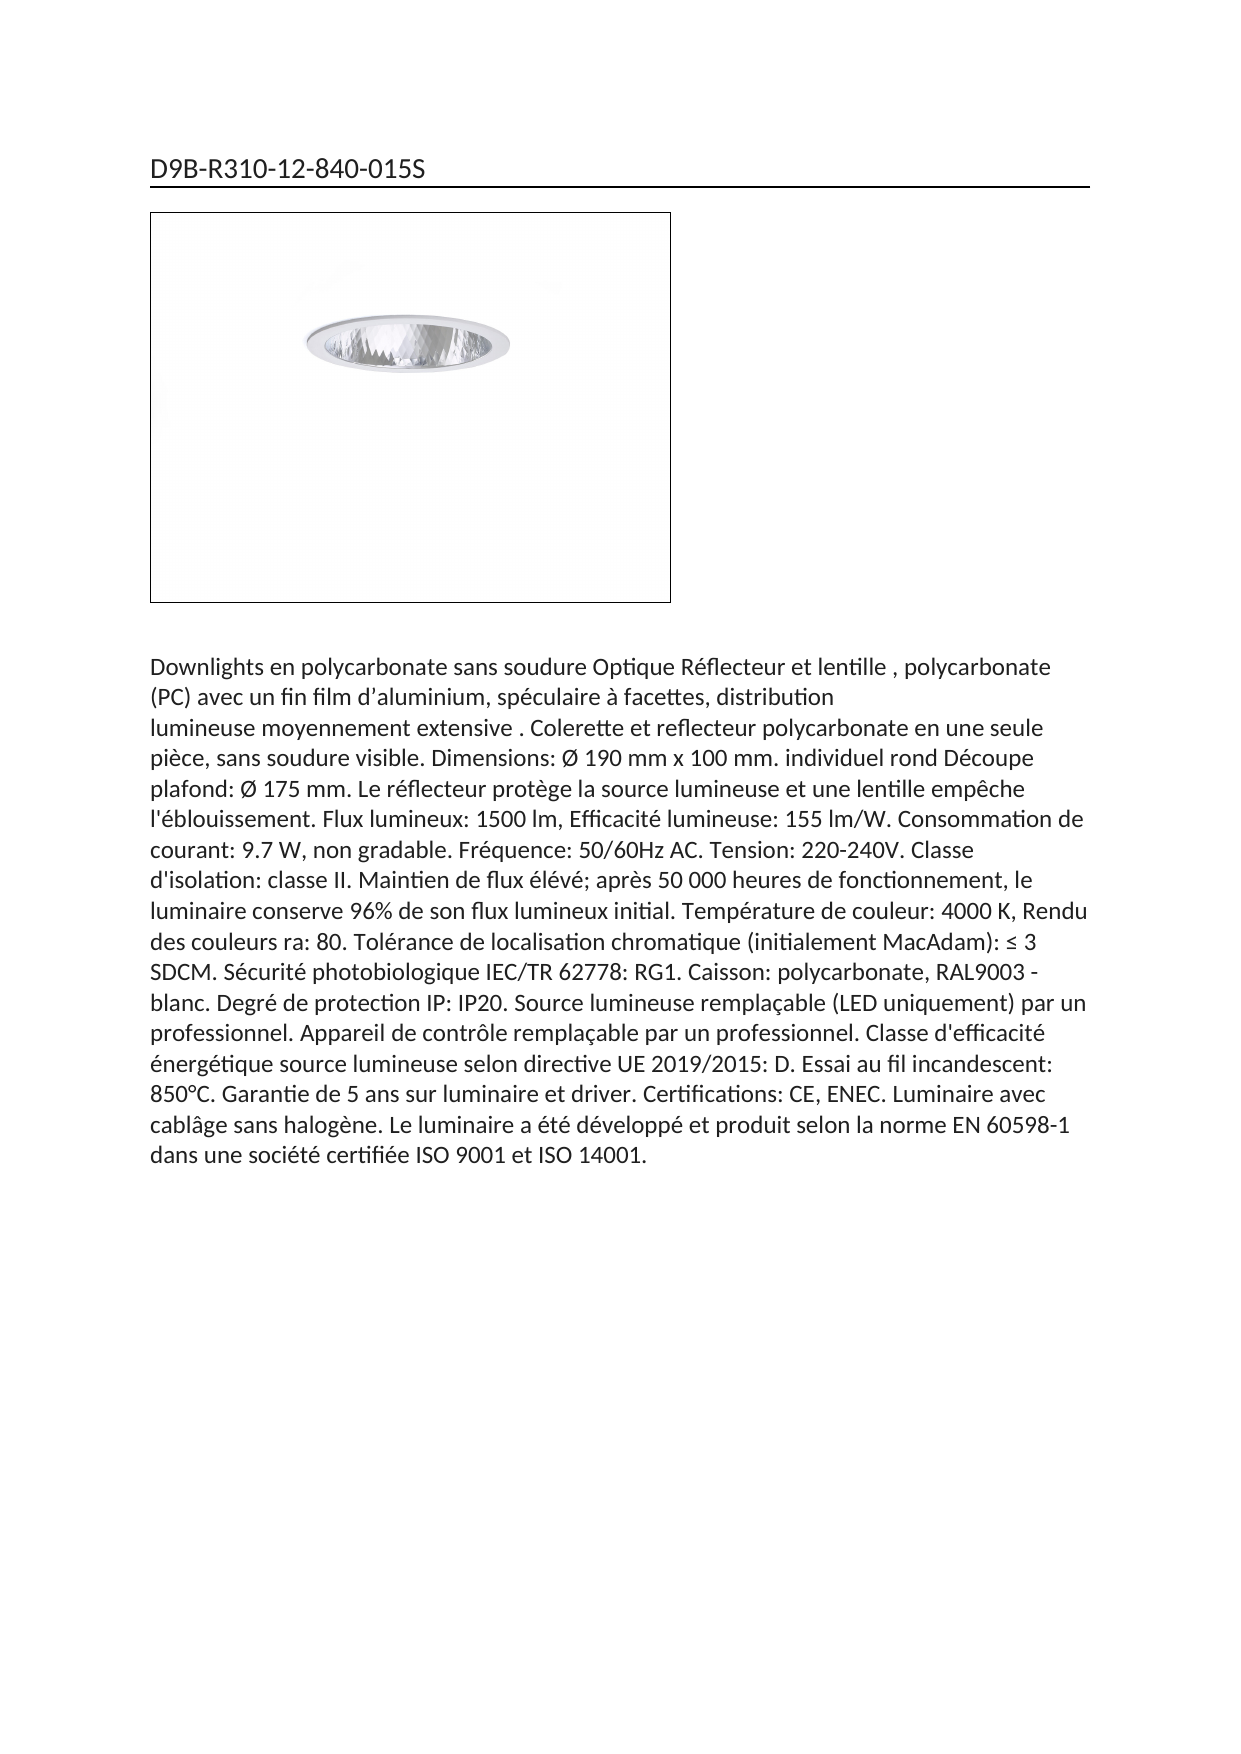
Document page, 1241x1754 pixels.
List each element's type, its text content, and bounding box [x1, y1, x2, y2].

text D9B-R310-12-840-015S [150, 150, 1090, 186]
text Downlights en polycarbonate sans soudure Optique Réflecteur et lentille , polycarbonate (PC) avec un fin film d’aluminium, spéculaire à facettes, distribution lumineuse moyennement extensive . Colerette et reflecteur polycarbonate en une seule pièce, sans soudure visible. Dimensions: Ø 190 mm x 100 mm. individuel rond Découpe plafond: Ø 175 mm. Le réflecteur protège la source lumineuse et une lentille empêche l'éblouissement. Flux lumineux: 1500 lm, Efficacité lumineuse: 155 lm/W. Consommation de courant: 9.7 W, non gradable. Fréquence: 50/60Hz AC. Tension: 220-240V. Classe d'isolation: classe II. Maintien de flux élévé; après 50 000 heures de fonctionnement, le luminaire conserve 96% de son flux lumineux initial. Température de couleur: 4000 K, Rendu des couleurs ra: 80. Tolérance de localisation chromatique (initialement MacAdam): ≤ 3 SDCM. Sécurité photobiologique IEC/TR 62778: RG1. Caisson: polycarbonate, RAL9003 - blanc. Degré de protection IP: IP20. Source lumineuse remplaçable (LED uniquement) par un professionnel. Appareil de contrôle remplaçable par un professionnel. Classe d'efficacité énergétique source lumineuse selon directive UE 2019/2015: D. Essai au fil incandescent: 850°C. Garantie de 5 ans sur luminaire et driver. Certifications: CE, ENEC. Luminaire avec cablâge sans halogène. Le luminaire a été développé et produit selon la norme EN 60598-1 dans une société certifiée ISO 9001 et ISO 14001. [150, 651, 1090, 1170]
picture [151, 213, 670, 602]
